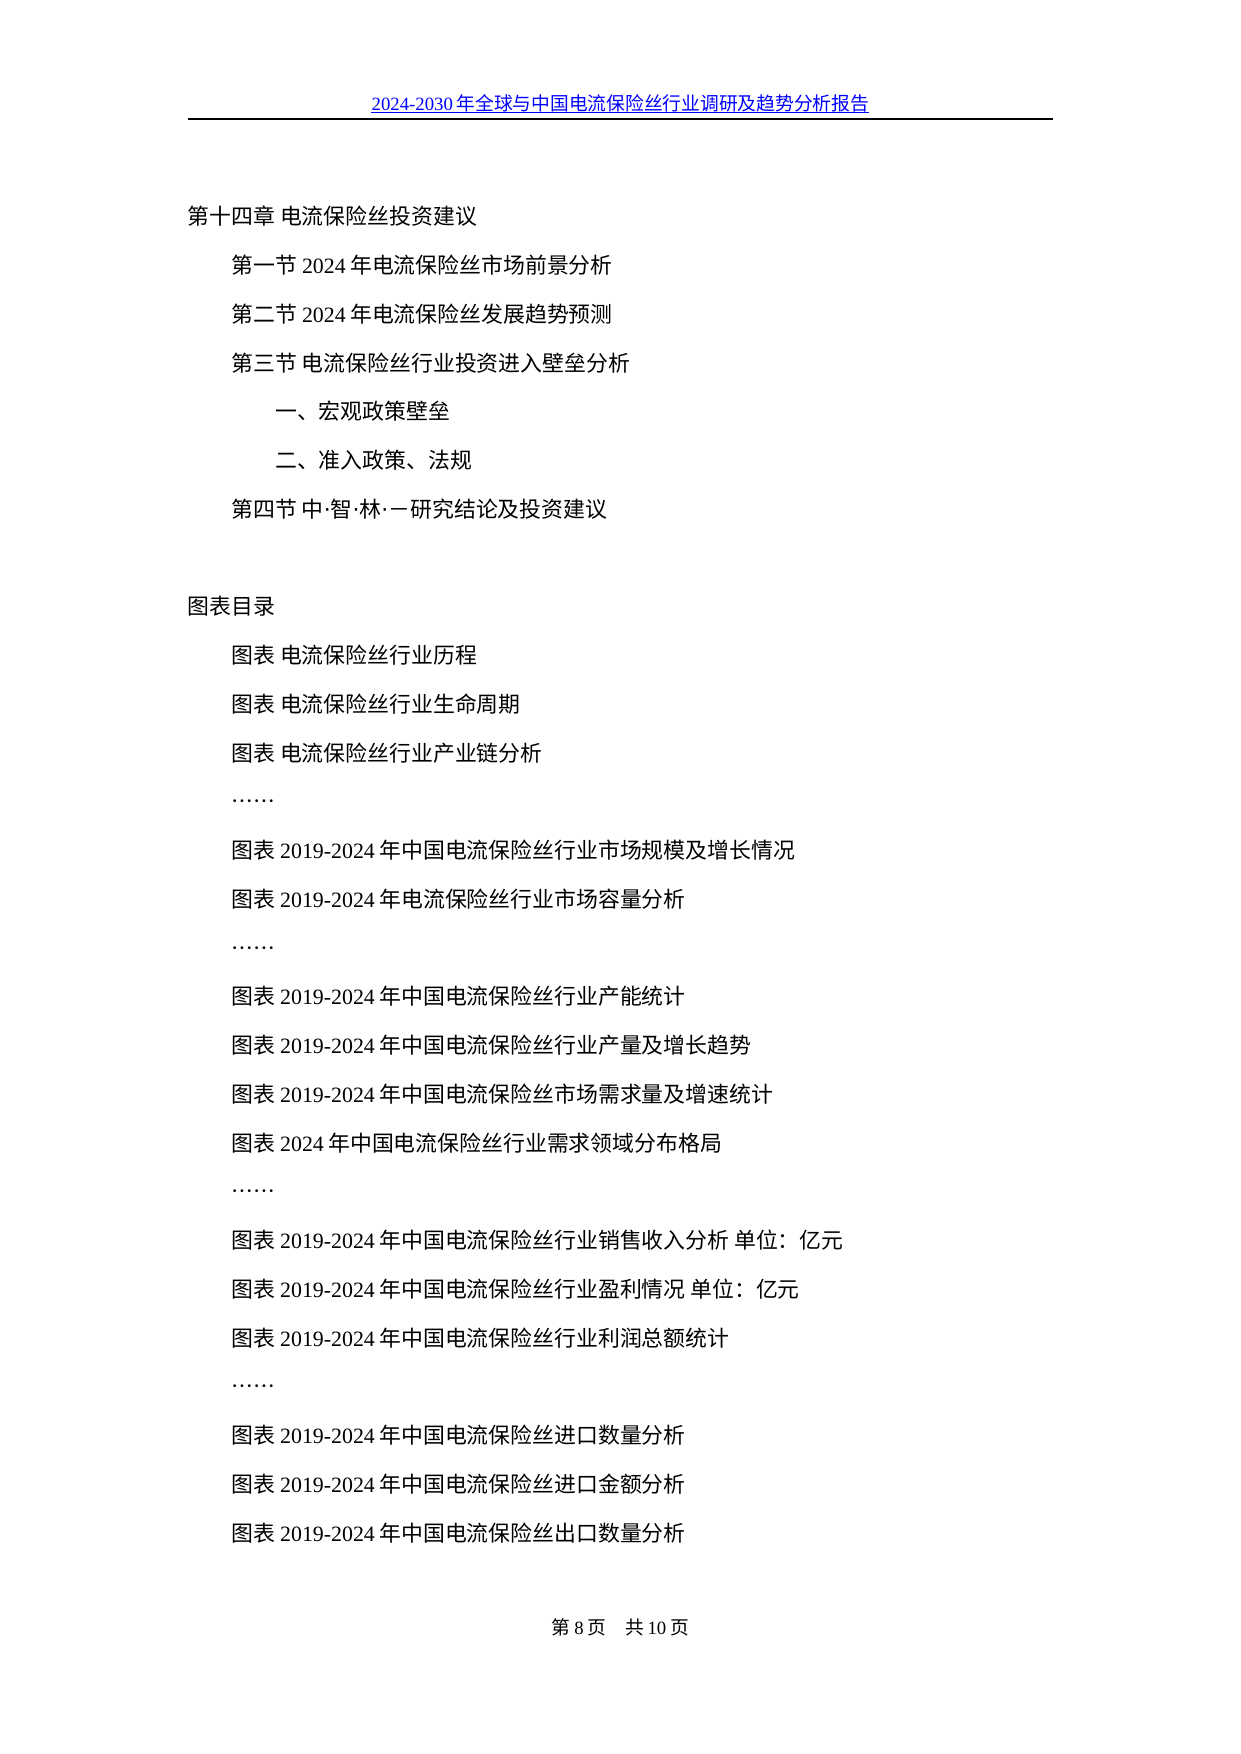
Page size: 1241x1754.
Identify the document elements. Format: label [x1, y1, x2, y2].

text [187, 150, 1053, 1548]
